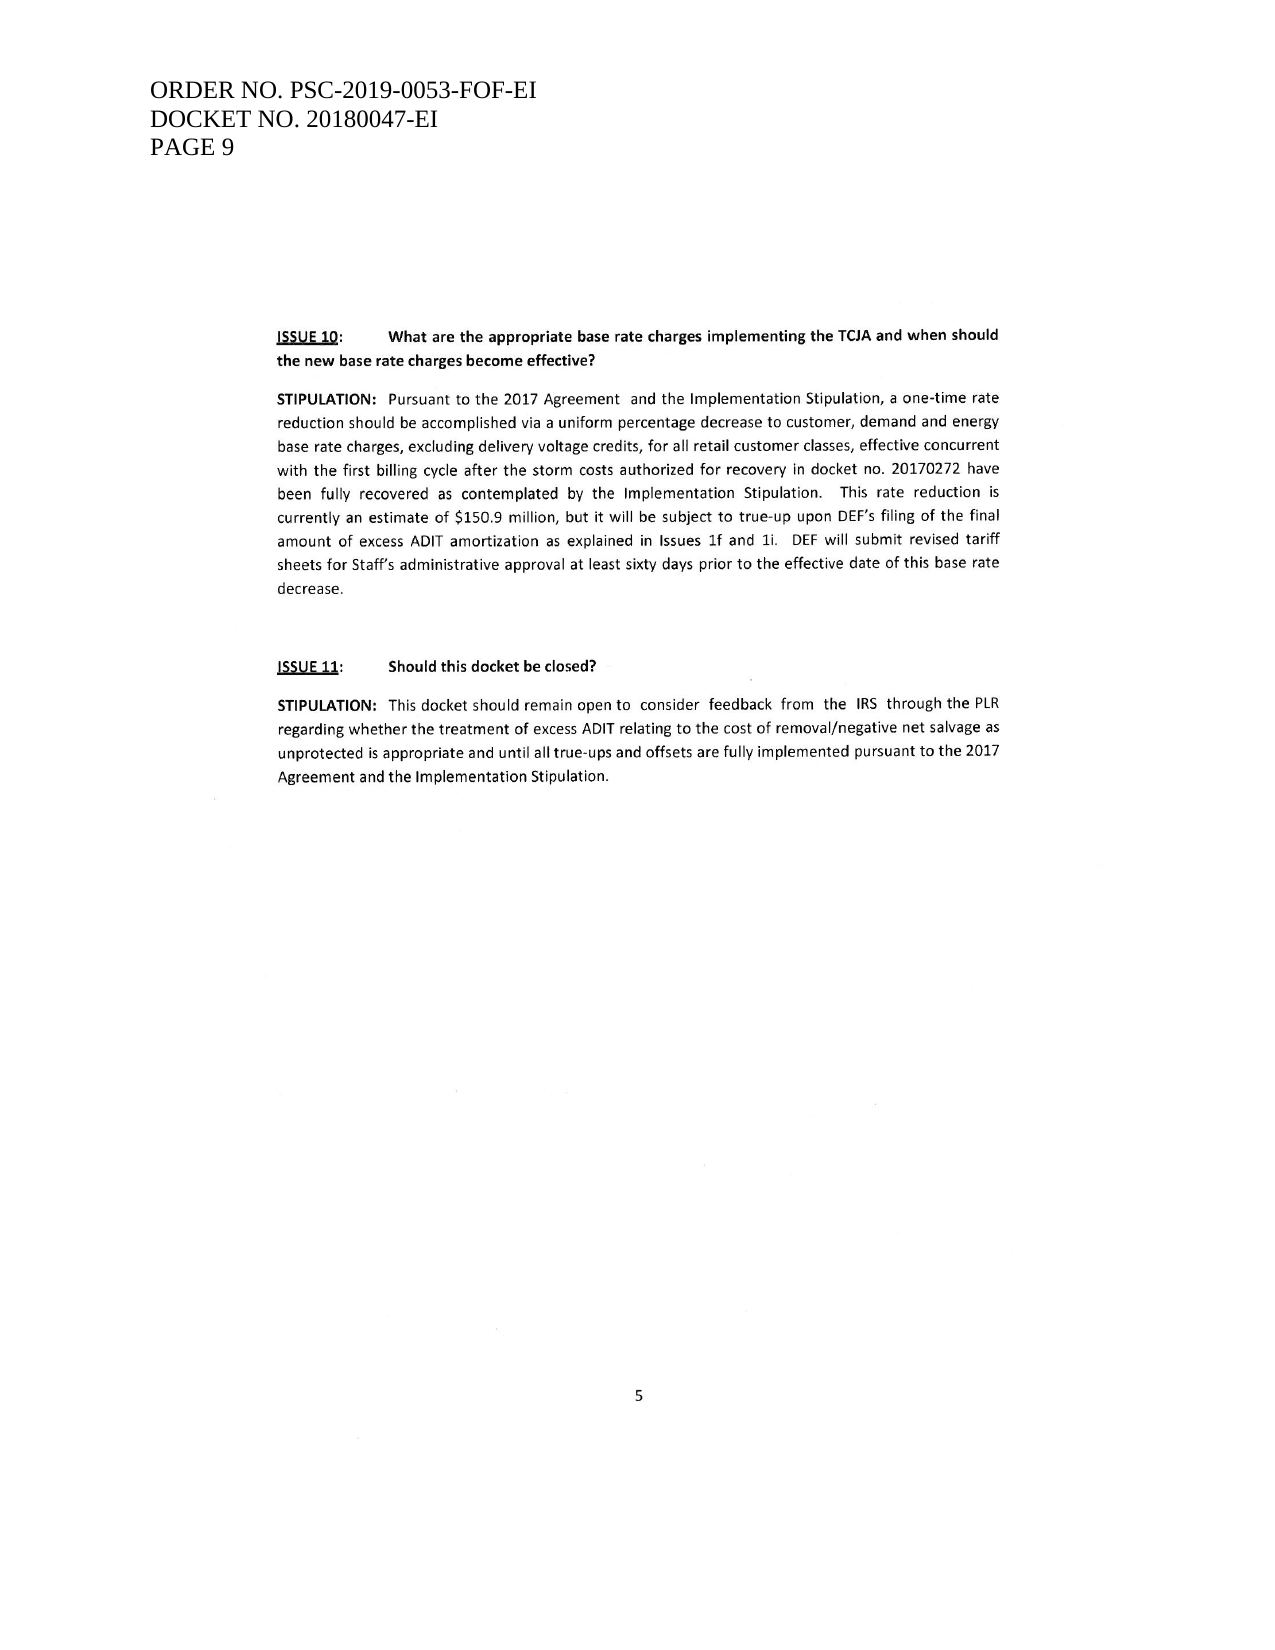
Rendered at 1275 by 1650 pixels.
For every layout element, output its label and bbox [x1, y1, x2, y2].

picture [150, 190, 1125, 1452]
